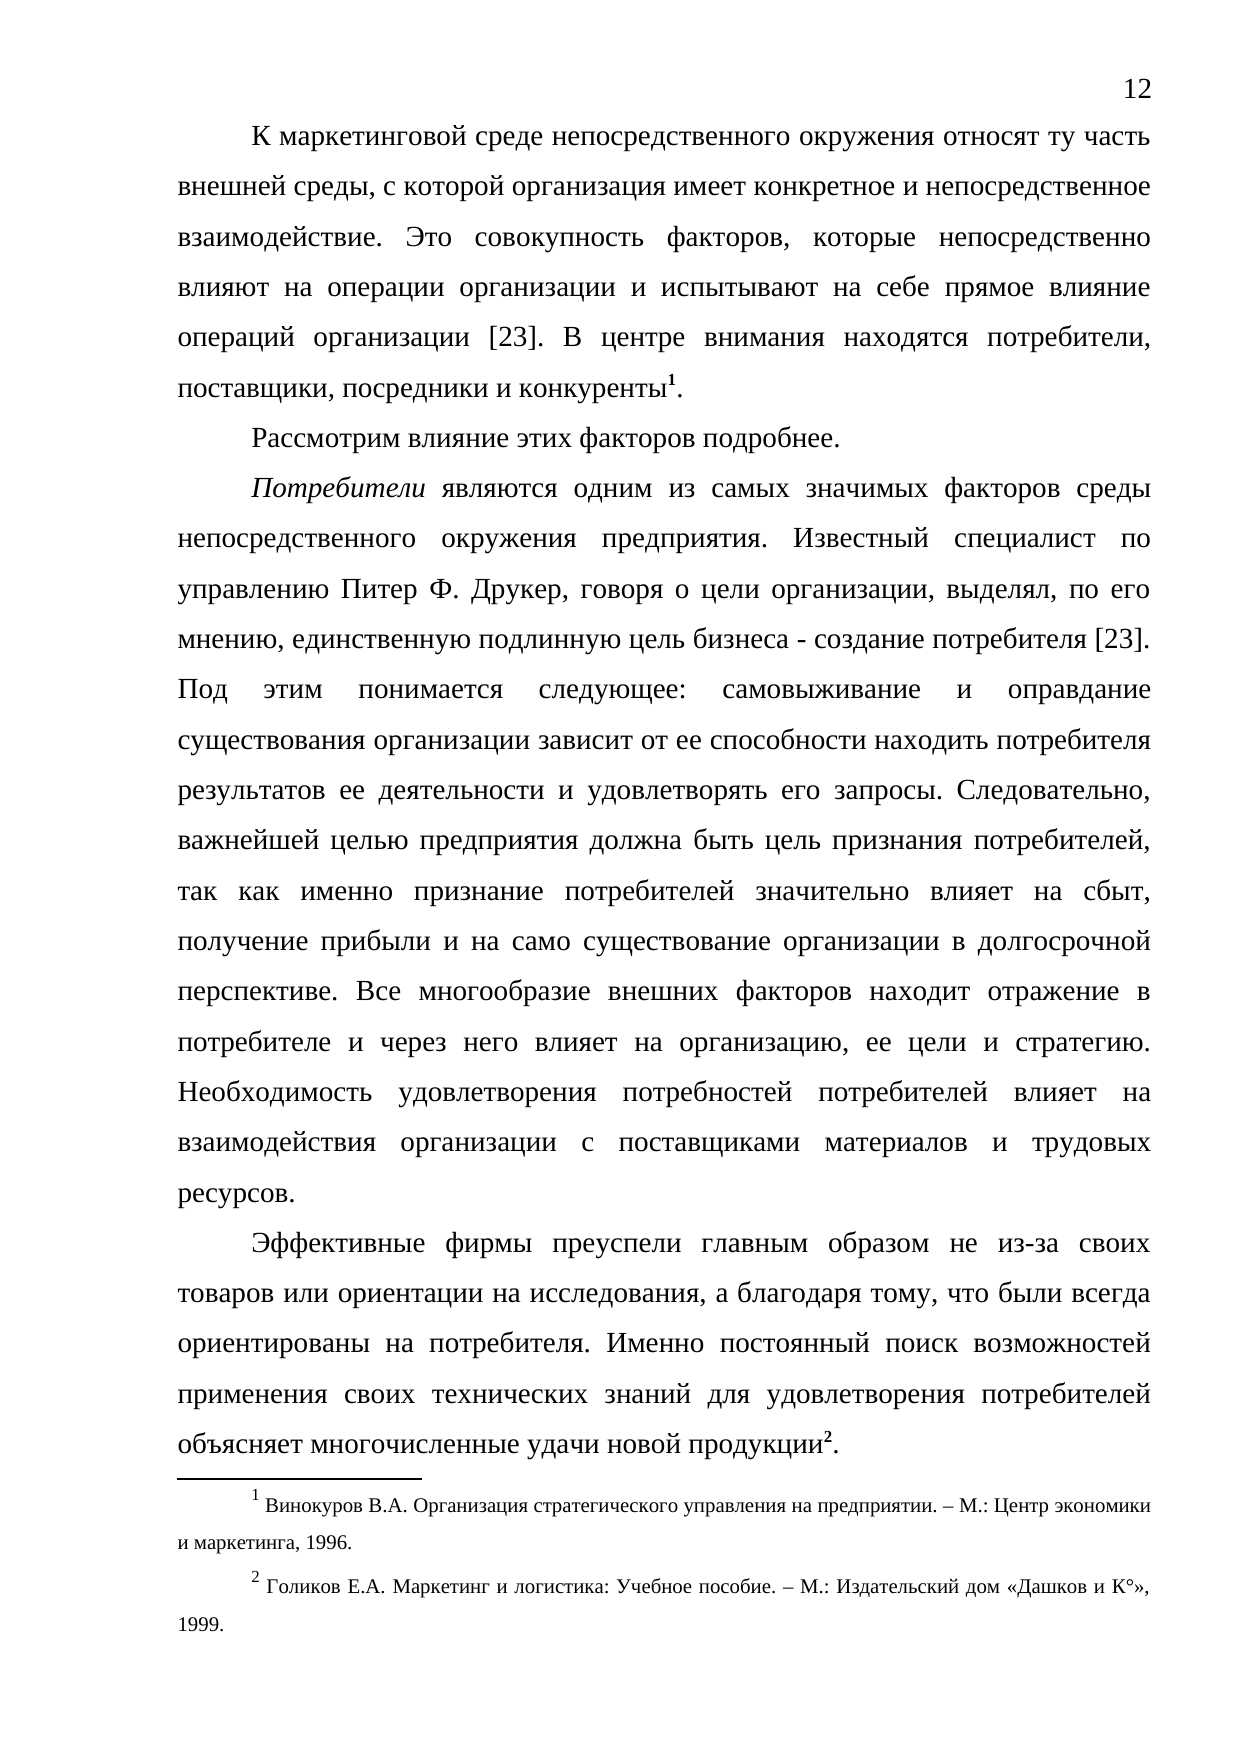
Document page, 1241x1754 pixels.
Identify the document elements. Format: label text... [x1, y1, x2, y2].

text Потребители являются одним из самых значимых факторов среды непосредственного окружения предприятия. Известный специалист по управлению Питер Ф. Друкер, говоря о цели организации, выделял, по его мнению, единственную подлинную цель бизнеса - создание потребителя [23]. Под этим понимается следующее: самовыживание и оправдание существования организации зависит от ее способности находить потребителя результатов ее деятельности и удовлетворять его запросы. Следовательно, важнейшей целью предприятия должна быть цель признания потребителей, так как именно признание потребителей значительно влияет на сбыт, получение прибыли и на само существование организации в долгосрочной перспективе. Все многообразие внешних факторов находит отражение в потребителе и через него влияет на организацию, ее цели и стратегию. Необходимость удовлетворения потребностей потребителей влияет на взаимодействия организации с поставщиками материалов и трудовых ресурсов. [177, 470, 1152, 1208]
text К маркетинговой среде непосредственного окружения относят ту часть внешней среды, с которой организация имеет конкретное и непосредственное взаимодействие. Это совокупность факторов, которые непосредственно влияют на операции организации и испытывают на себе прямое влияние операций организации [23]. В центре внимания находятся потребители, поставщики, посредники и конкуренты. [177, 118, 1152, 403]
text Рассмотрим влияние этих факторов подробнее. [177, 420, 1152, 453]
text Эффективные фирмы преуспели главным образом не из-за своих товаров или ориентации на исследования, а благодаря тому, что были всегда ориентированы на потребителя. Именно постоянный поиск возможностей применения своих технических знаний для удовлетворения потребителей объясняет многочисленные удачи новой продукции. [177, 1225, 1152, 1460]
